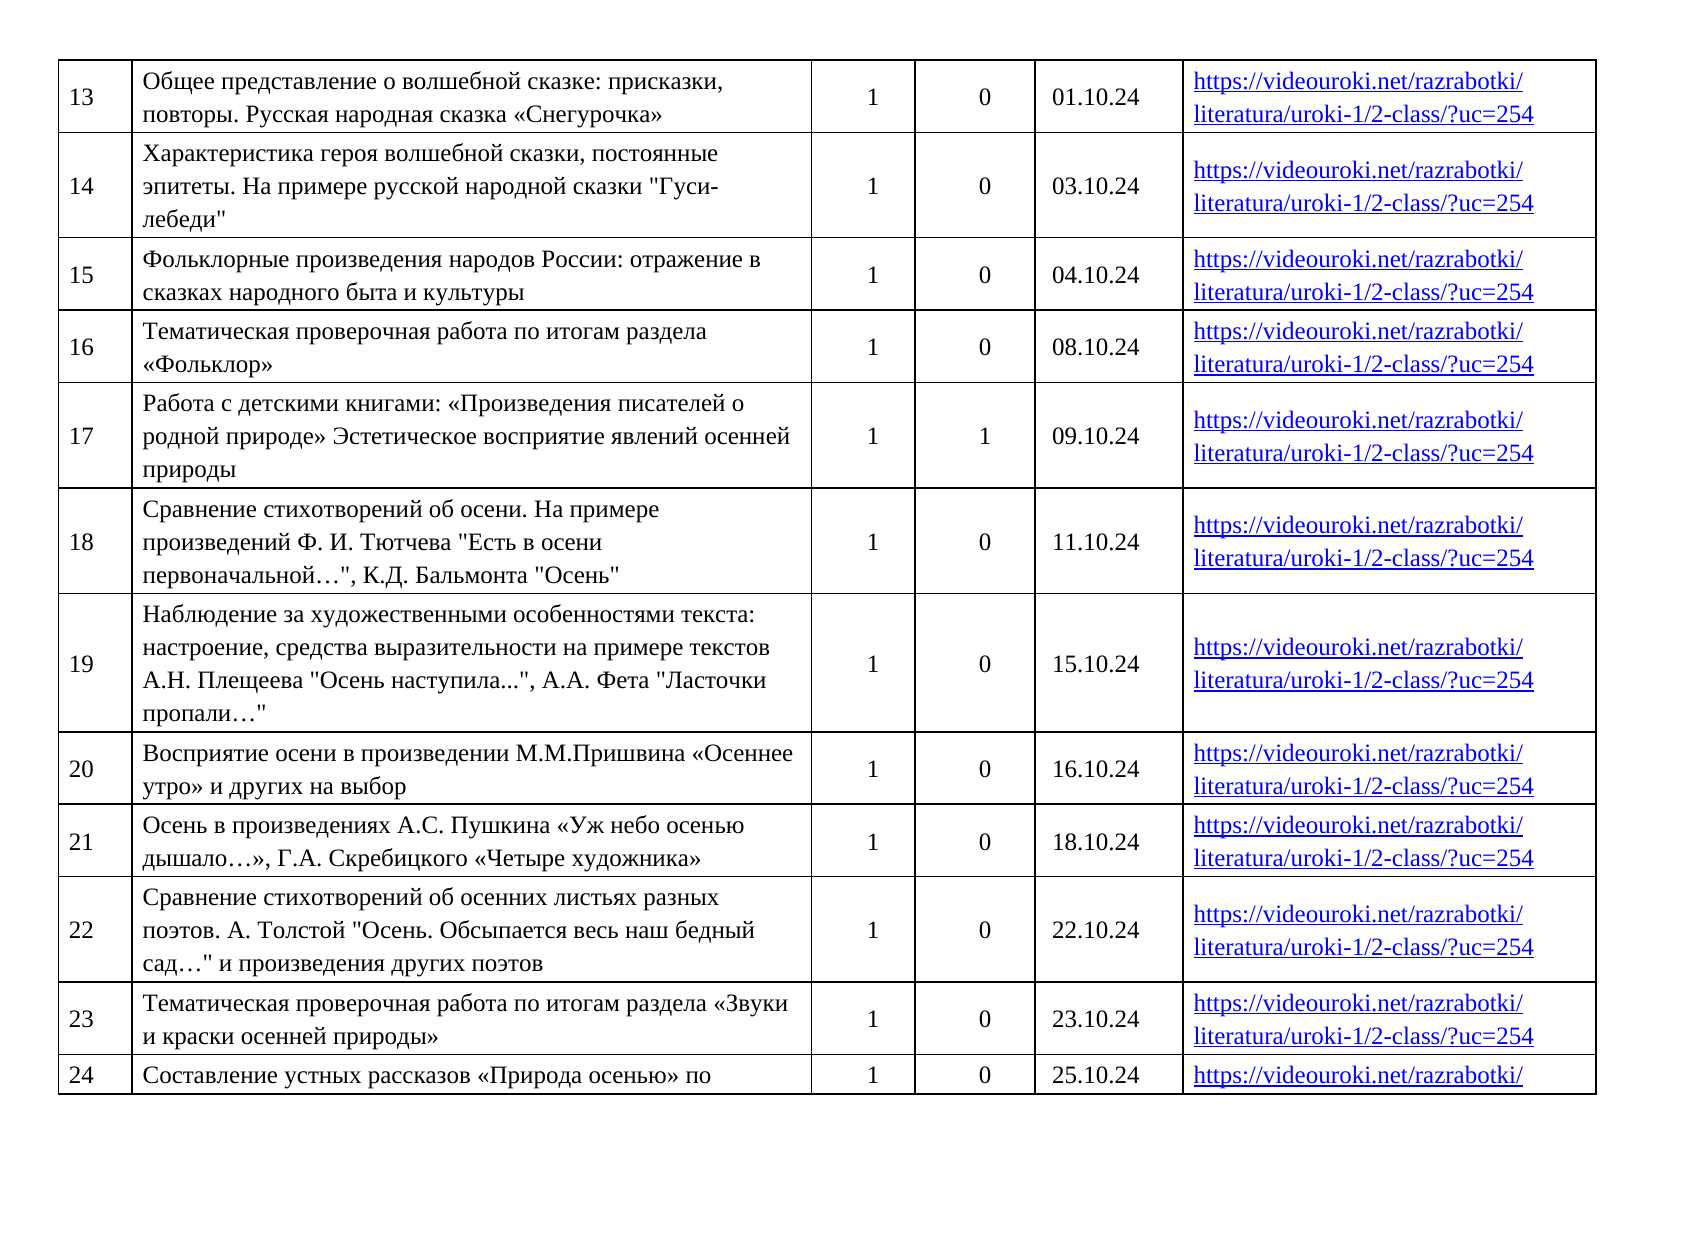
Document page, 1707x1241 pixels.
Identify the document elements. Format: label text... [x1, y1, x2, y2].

table_cell 08.10.24 [1036, 311, 1182, 382]
table_cell 1 [812, 877, 914, 981]
table_cell 0 [916, 238, 1034, 309]
table_cell 1 [812, 983, 914, 1053]
table_cell Осень в произведениях А.С. Пушкина «Уж небо осенью дышало…», Г.А. Скребицкого «Четыре художника» [133, 805, 811, 876]
table_cell https://videouroki.net/razrabotki/literatura/uroki-1/2-class/?uc=254 [1184, 983, 1595, 1053]
table_cell 22 [59, 877, 131, 981]
table_cell https://videouroki.net/razrabotki/literatura/uroki-1/2-class/?uc=254 [1184, 383, 1595, 487]
table_cell https://videouroki.net/razrabotki/literatura/uroki-1/2-class/?uc=254 [1184, 238, 1595, 309]
table_cell 1 [812, 489, 914, 592]
table_cell Тематическая проверочная работа по итогам раздела «Звуки и краски осенней природы» [133, 983, 811, 1053]
table_cell 25.10.24 [1036, 1055, 1182, 1093]
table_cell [1184, 1055, 1595, 1093]
table_cell https://videouroki.net/razrabotki/literatura/uroki-1/2-class/?uc=254 [1184, 311, 1595, 382]
table_cell 04.10.24 [1036, 238, 1182, 309]
table_cell 16.10.24 [1036, 733, 1182, 803]
table_cell 19 [59, 594, 131, 731]
table_cell 01.10.24 [1036, 61, 1182, 131]
table_cell Фольклорные произведения народов России: отражение в сказках народного быта и культуры [133, 238, 811, 309]
table_cell 0 [916, 489, 1034, 592]
table_cell Сравнение стихотворений об осени. На примере произведений Ф. И. Тютчева "Есть в осени первоначальной…", К.Д. Бальмонта "Осень" [133, 489, 811, 592]
table_cell 14 [59, 133, 131, 237]
table_cell 0 [916, 61, 1034, 131]
table_cell https://videouroki.net/razrabotki/literatura/uroki-1/2-class/?uc=254 [1184, 489, 1595, 592]
table_cell 22.10.24 [1036, 877, 1182, 981]
table_cell 20 [59, 733, 131, 803]
table_cell Характеристика героя волшебной сказки, постоянные эпитеты. На примере русской народной сказки "Гуси-лебеди" [133, 133, 811, 237]
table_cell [133, 1055, 811, 1093]
table_cell Общее представление о волшебной сказке: присказки, повторы. Русская народная сказка «Снегурочка» [133, 61, 811, 131]
table_cell https://videouroki.net/razrabotki/literatura/uroki-1/2-class/?uc=254 [1184, 805, 1595, 876]
table_cell 09.10.24 [1036, 383, 1182, 487]
table_cell 24 [59, 1055, 131, 1093]
table_cell 1 [812, 805, 914, 876]
table_cell 0 [916, 133, 1034, 237]
table_cell 0 [916, 877, 1034, 981]
table_cell https://videouroki.net/razrabotki/literatura/uroki-1/2-class/?uc=254 [1184, 733, 1595, 803]
table_cell 0 [916, 805, 1034, 876]
table_cell 15.10.24 [1036, 594, 1182, 731]
table_cell https://videouroki.net/razrabotki/literatura/uroki-1/2-class/?uc=254 [1184, 594, 1595, 731]
table_cell 03.10.24 [1036, 133, 1182, 237]
table_cell Тематическая проверочная работа по итогам раздела «Фольклор» [133, 311, 811, 382]
table_cell 13 [59, 61, 131, 131]
table_cell 1 [812, 133, 914, 237]
table_cell Восприятие осени в произведении М.М.Пришвина «Осеннее утро» и других на выбор [133, 733, 811, 803]
table_cell https://videouroki.net/razrabotki/literatura/uroki-1/2-class/?uc=254 [1184, 133, 1595, 237]
table_cell Работа с детскими книгами: «Произведения писателей о родной природе» Эстетическое восприятие явлений осенней природы [133, 383, 811, 487]
table_cell 23.10.24 [1036, 983, 1182, 1053]
table_cell 18 [59, 489, 131, 592]
table_cell 0 [916, 983, 1034, 1053]
table_cell 21 [59, 805, 131, 876]
table_cell 1 [812, 61, 914, 131]
table_cell 18.10.24 [1036, 805, 1182, 876]
table_cell 0 [916, 594, 1034, 731]
table_cell 1 [812, 383, 914, 487]
table_cell 11.10.24 [1036, 489, 1182, 592]
table_cell 0 [916, 1055, 1034, 1093]
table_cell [1184, 61, 1595, 131]
table_cell 17 [59, 383, 131, 487]
table_cell 1 [812, 1055, 914, 1093]
table_cell 0 [916, 733, 1034, 803]
table_cell 1 [812, 238, 914, 309]
table_cell 1 [916, 383, 1034, 487]
table_cell 1 [812, 311, 914, 382]
table_cell 15 [59, 238, 131, 309]
table_cell 0 [916, 311, 1034, 382]
table_cell https://videouroki.net/razrabotki/literatura/uroki-1/2-class/?uc=254 [1184, 877, 1595, 981]
table_cell 23 [59, 983, 131, 1053]
table_cell Сравнение стихотворений об осенних листьях разных поэтов. А. Толстой "Осень. Обсыпается весь наш бедный сад…" и произведения других поэтов [133, 877, 811, 981]
table_cell Наблюдение за художественными особенностями текста: настроение, средства выразительности на примере текстов А.Н. Плещеева "Осень наступила...", А.А. Фета "Ласточки пропали…" [133, 594, 811, 731]
table_cell 1 [812, 733, 914, 803]
table_cell 16 [59, 311, 131, 382]
table_cell 1 [812, 594, 914, 731]
